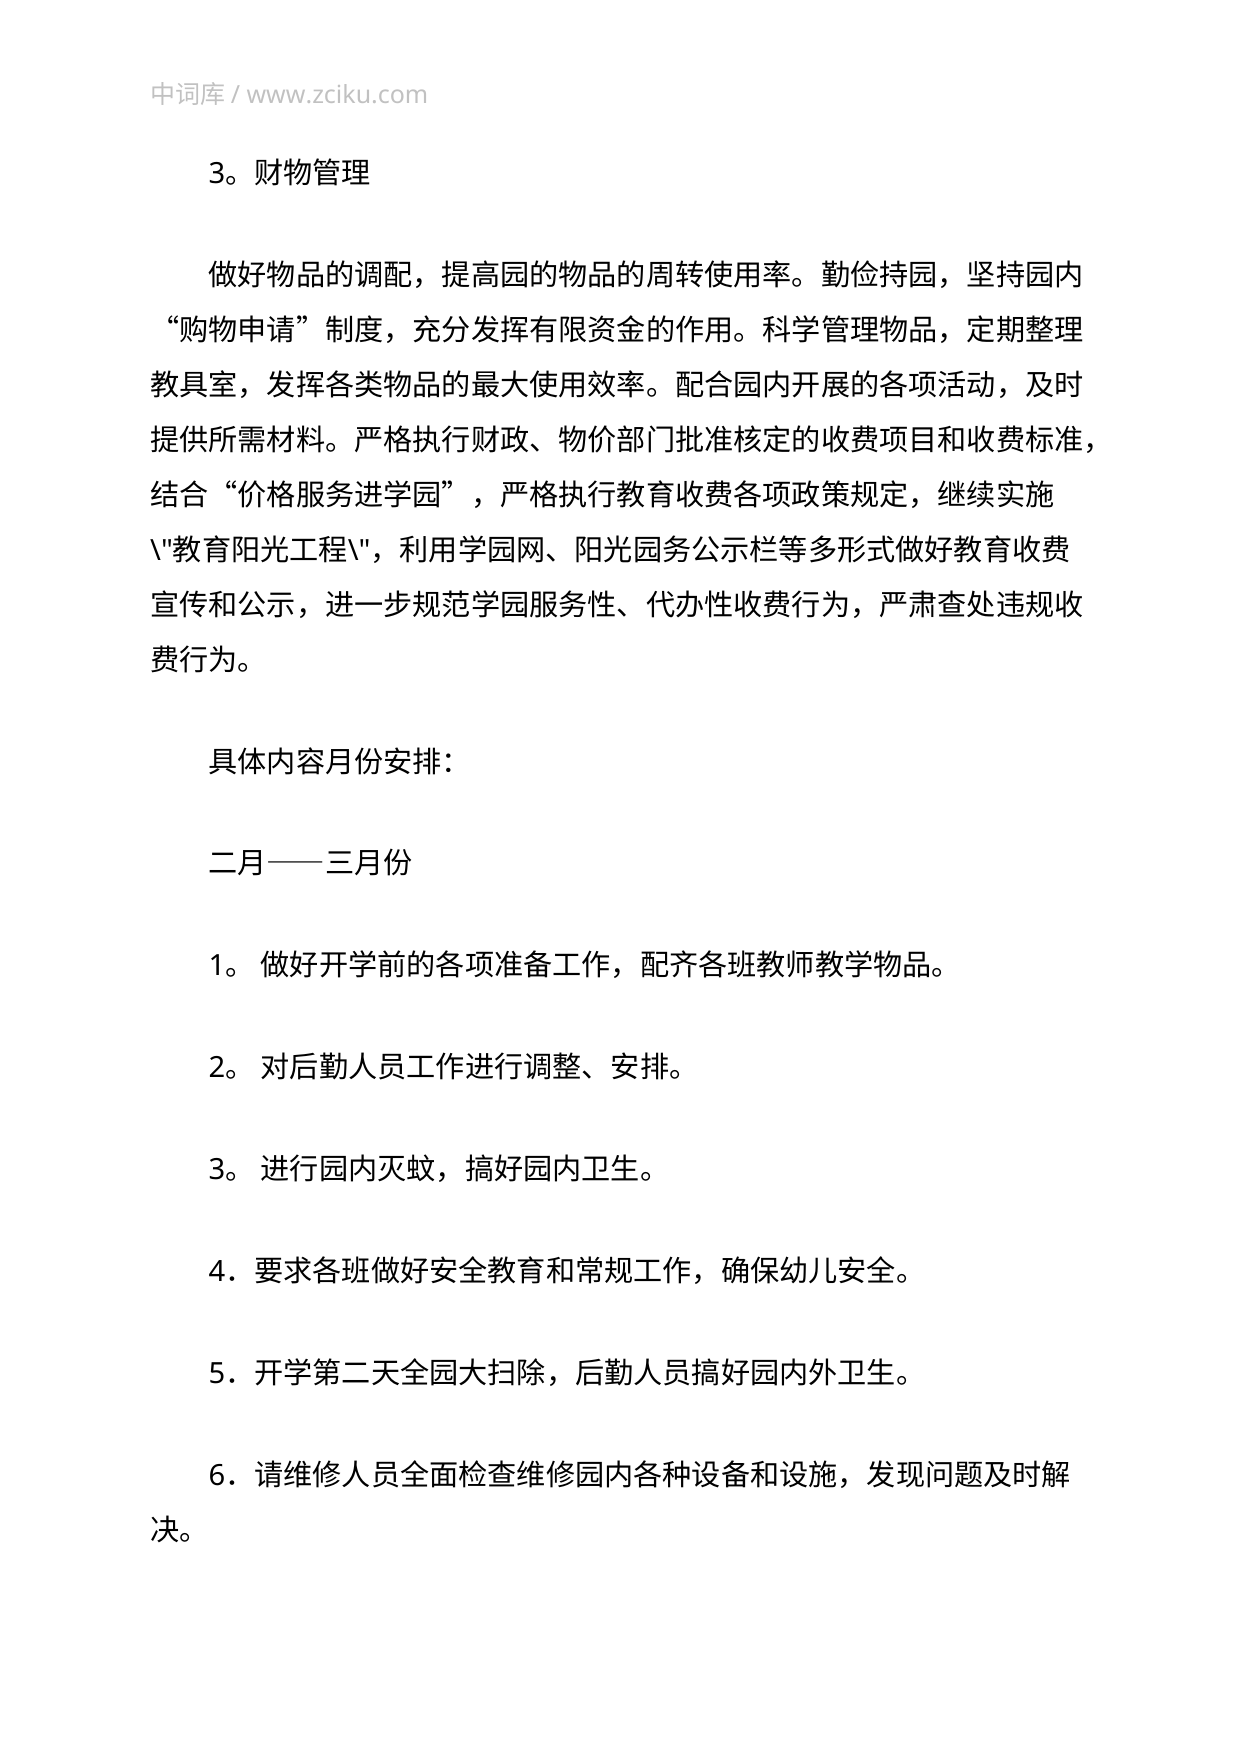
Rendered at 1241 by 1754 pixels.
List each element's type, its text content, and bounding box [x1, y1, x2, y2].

text 6．请维修人员全面检查维修园内各种设备和设施，发现问题及时解决。 [150, 1452, 1090, 1549]
text 2。 对后勤人员工作进行调整、安排。 [150, 1044, 1090, 1086]
text 具体内容月份安排： [150, 738, 1090, 780]
text 5．开学第二天全园大扫除，后勤人员搞好园内外卫生。 [150, 1349, 1090, 1392]
text 4．要求各班做好安全教育和常规工作，确保幼儿安全。 [150, 1248, 1090, 1290]
text 3。 进行园内灭蚊，搞好园内卫生。 [150, 1146, 1090, 1188]
text 1。 做好开学前的各项准备工作，配齐各班教师教学物品。 [150, 942, 1090, 984]
text 做好物品的调配，提高园的物品的周转使用率。勤俭持园，坚持园内“购物申请”制度，充分发挥有限资金的作用。科学管理物品，定期整理教具室，发挥各类物品的最大使用效率。配合园内开展的各项活动，及时提供所需材料。严格执行财政、物价部门批准核定的收费项目和收费标准，结合“价格服务进学园”，严格执行教育收费各项政策规定，继续实施\"教育阳光工程\"，利用学园网、阳光园务公示栏等多形式做好教育收费宣传和公示，进一步规范学园服务性、代办性收费行为，严肃查处违规收费行为。 [150, 252, 1090, 679]
text 3。财物管理 [150, 150, 1090, 192]
text 二月——三月份 [150, 840, 1090, 882]
